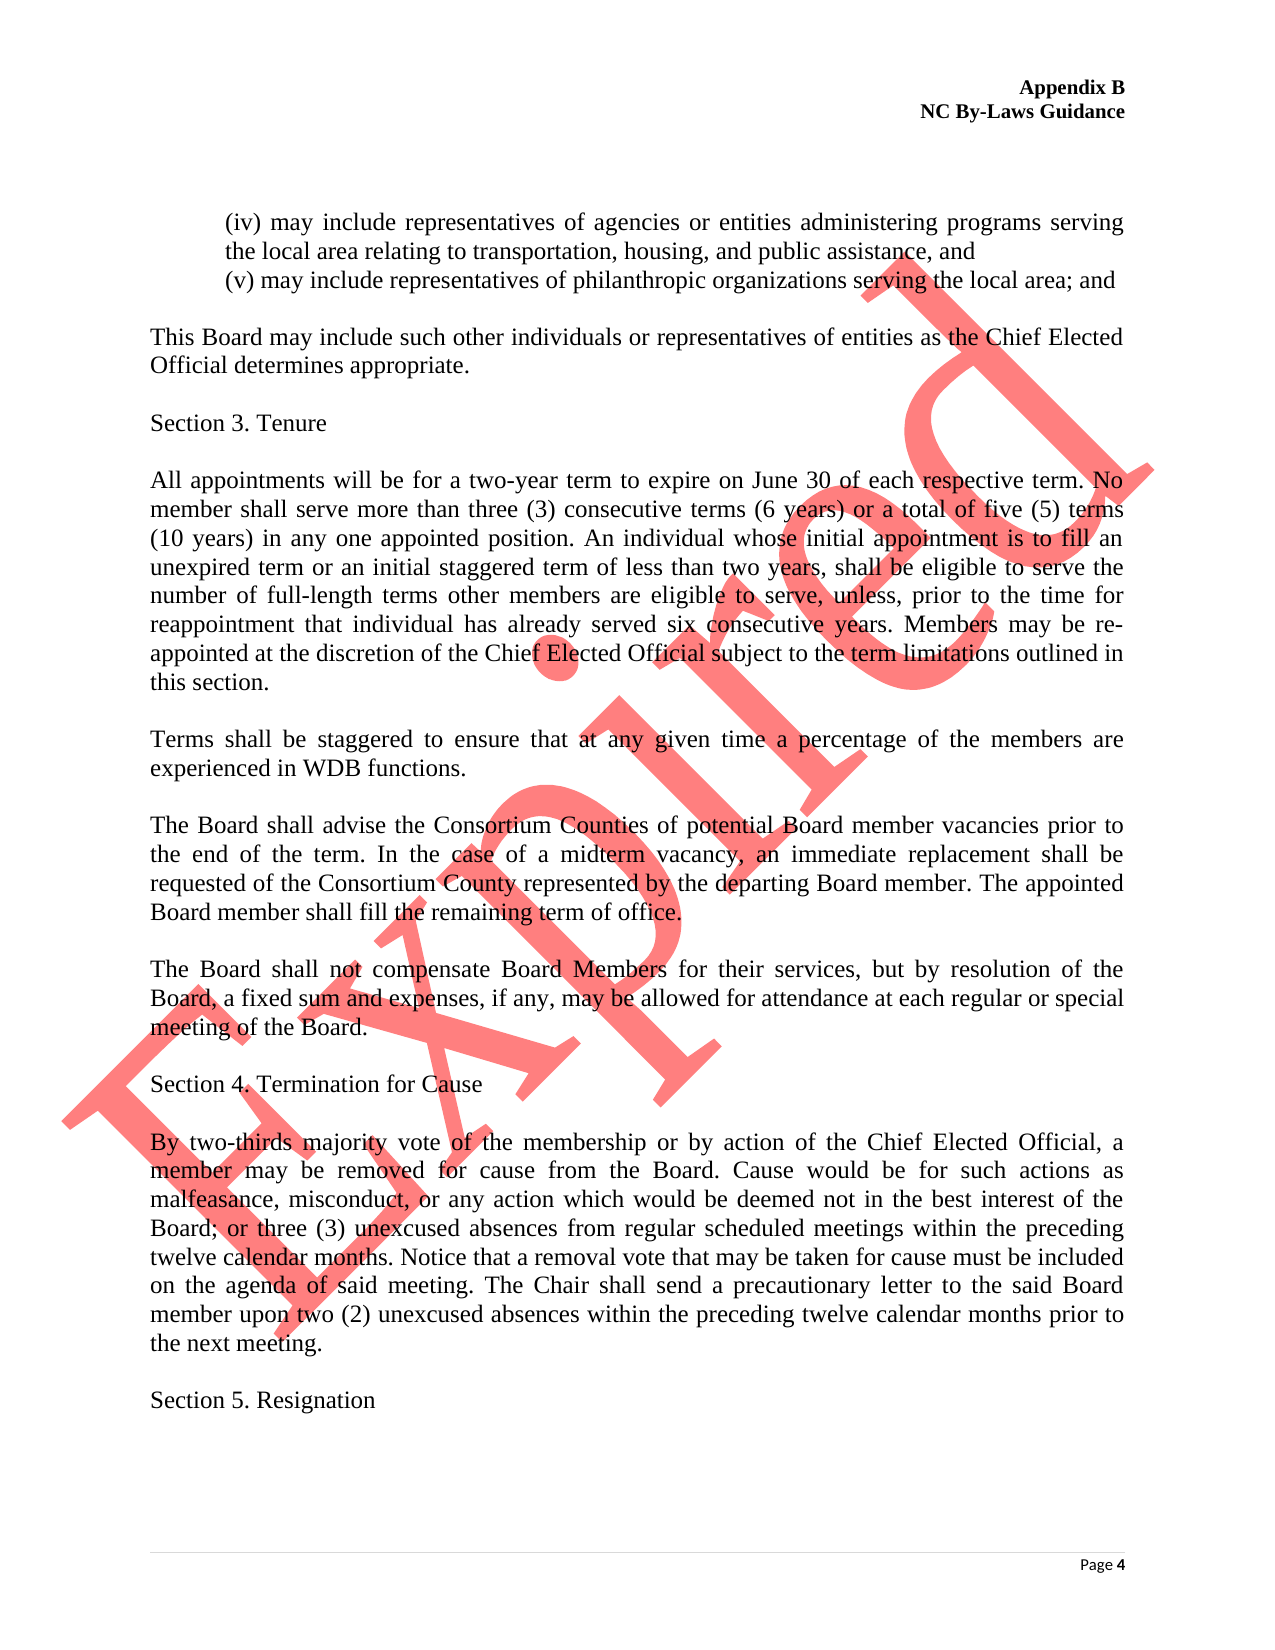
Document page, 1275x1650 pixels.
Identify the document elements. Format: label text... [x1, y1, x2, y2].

text Section 4. Termination for Cause [150, 1069, 1125, 1098]
text (v) may include representatives of philanthropic organizations serving the local area; and [225, 265, 1125, 294]
text Section 3. Tenure [150, 408, 1125, 437]
text Section 5. Resignation [150, 1386, 1125, 1414]
text All appointments will be for a two-year term to expire on June 30 of each respective term. No member shall serve more than three (3) consecutive terms (6 years) or a total of five (5) terms (10 years) in any one appointed position. An individual whose initial appointment is to fill an unexpired term or an initial staggered term of less than two years, shall be eligible to serve the number of full-length terms other members are eligible to serve, unless, prior to the time for reappointment that individual has already served six consecutive years. Members may be re-appointed at the discretion of the Chief Elected Official subject to the term limitations outlined in this section. [150, 466, 1125, 696]
text This Board may include such other individuals or representatives of entities as the Chief Elected Official determines appropriate. [150, 322, 1125, 379]
text The Board shall not compensate Board Members for their services, but by resolution of the Board, a fixed sum and expenses, if any, may be allowed for attendance at each regular or special meeting of the Board. [150, 954, 1125, 1041]
text The Board shall advise the Consortium Counties of potential Board member vacancies prior to the end of the term. In the case of a midterm vacancy, an immediate replacement shall be requested of the Consortium County represented by the departing Board member. The appointed Board member shall fill the remaining term of office. [150, 811, 1125, 926]
text (iv) may include representatives of agencies or entities administering programs serving the local area relating to transportation, housing, and public assistance, and [225, 207, 1125, 265]
text Terms shall be staggered to ensure that at any given time a percentage of the members are experienced in WDB functions. [150, 724, 1125, 782]
text By two-thirds majority vote of the membership or by action of the Chief Elected Official, a member may be removed for cause from the Board. Cause would be for such actions as malfeasance, misconduct, or any action which would be deemed not in the best interest of the Board; or three (3) unexcused absences from regular scheduled meetings within the preceding twelve calendar months. Notice that a removal vote that may be taken for cause must be included on the agenda of said meeting. The Chair shall send a precautionary letter to the said Board member upon two (2) unexcused absences within the preceding twelve calendar months prior to the next meeting. [150, 1127, 1125, 1357]
